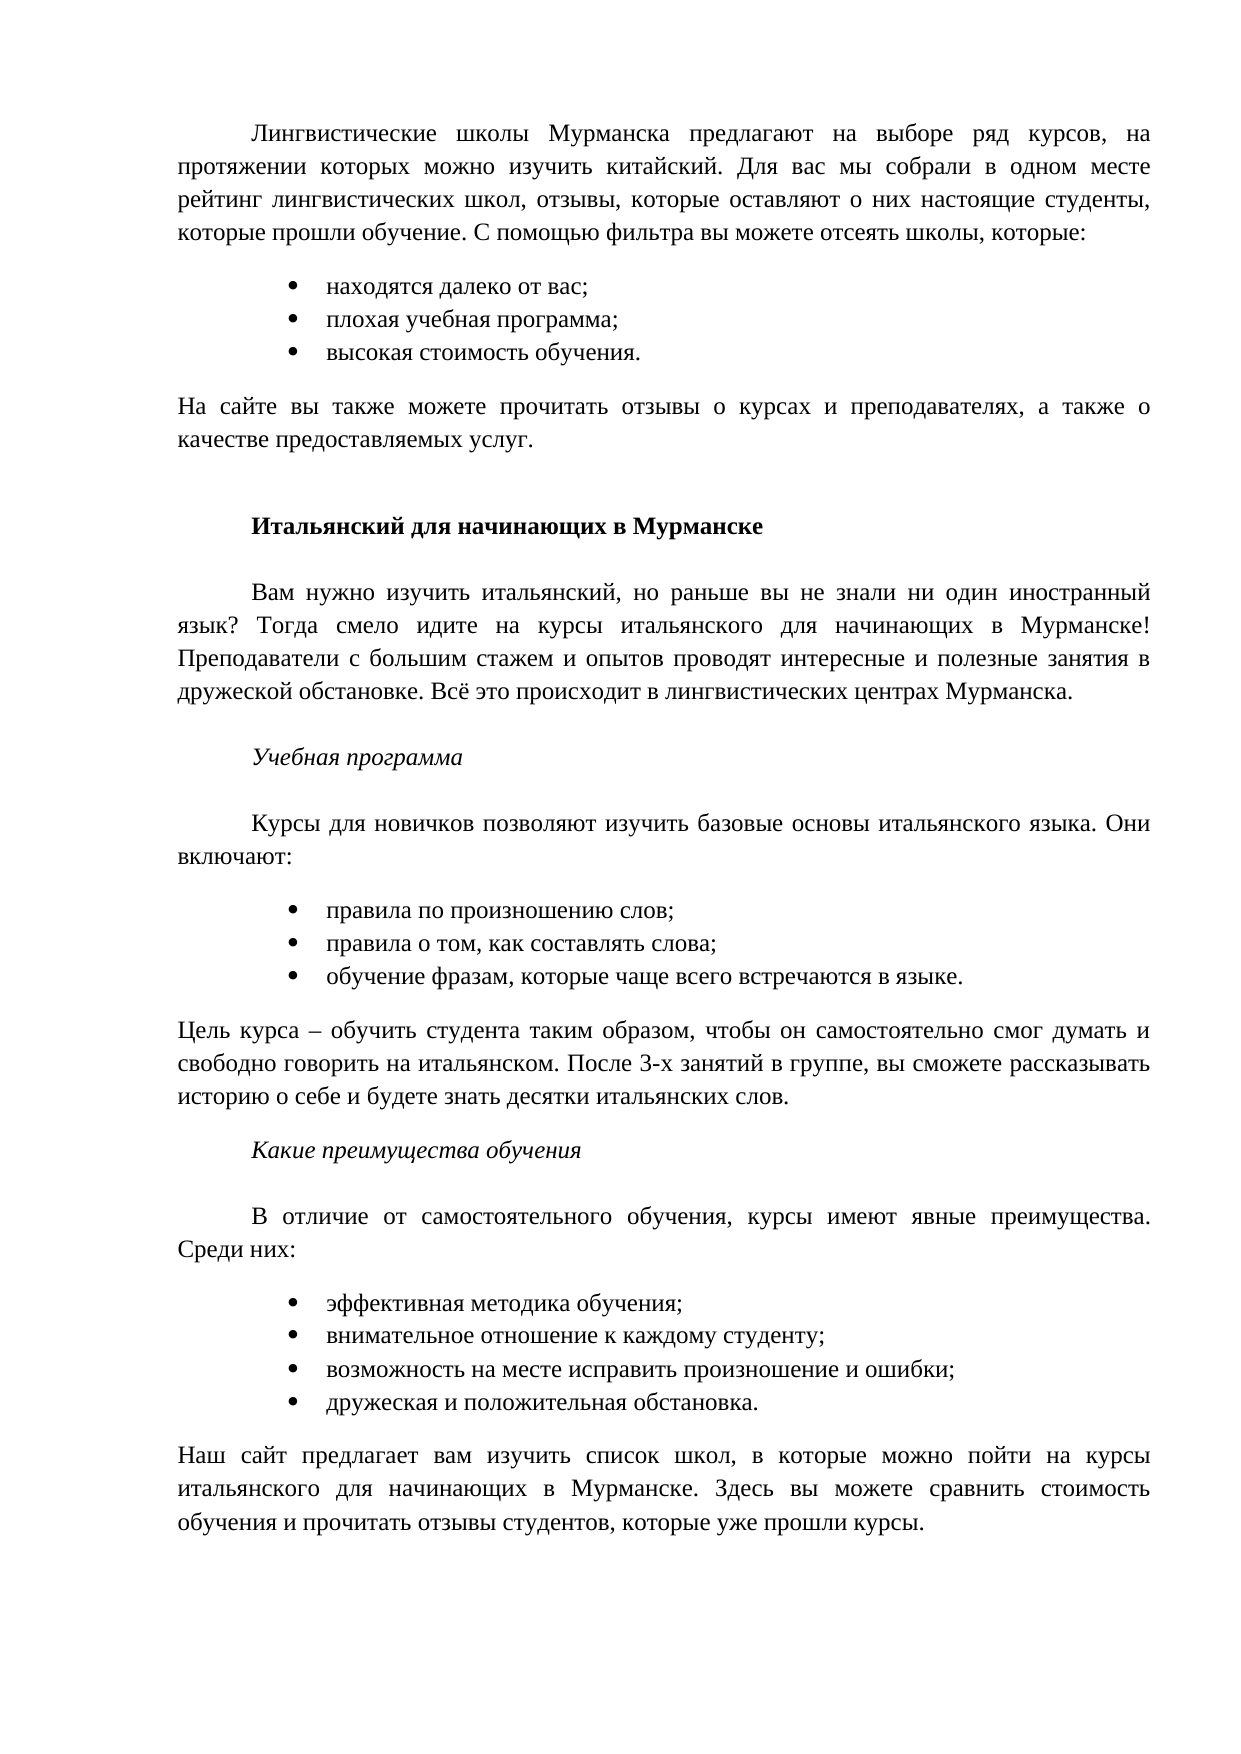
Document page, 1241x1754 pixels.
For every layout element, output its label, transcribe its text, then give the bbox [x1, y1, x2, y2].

text Учебная программа [177, 742, 1152, 771]
text Цель курса – обучить студента таким образом, чтобы он самостоятельно смог думать и свободно говорить на итальянском. После 3-х занятий в группе, вы сможете рассказывать историю о себе и будете знать десятки итальянских слов. [177, 1015, 1152, 1109]
list эффективная методика обучения; [288, 1288, 1152, 1316]
list обучение фразам, которые чаще всего встречаются в языке. [288, 961, 1152, 990]
text Итальянский для начинающих в Мурманске [177, 511, 1152, 539]
text В отличие от самостоятельного обучения, курсы имеют явные преимущества. Среди них: [177, 1201, 1152, 1262]
list правила о том, как составлять слова; [288, 928, 1152, 957]
list внимательное отношение к каждому студенту; [288, 1321, 1152, 1349]
text Какие преимущества обучения [177, 1135, 1152, 1163]
text Курсы для новичков позволяют изучить базовые основы итальянского языка. Они включают: [177, 808, 1152, 870]
list высокая стоимость обучения. [288, 337, 1152, 366]
list находятся далеко от вас; [288, 271, 1152, 300]
text Вам нужно изучить итальянский, но раньше вы не знали ни один иностранный язык? Тогда смело идите на курсы итальянского для начинающих в Мурманске! Преподаватели с большим стажем и опытов проводят интересные и полезные занятия в дружеской обстановке. Всё это происходит в лингвистических центрах Мурманска. [177, 577, 1152, 705]
list дружеская и положительная обстановка. [288, 1387, 1152, 1415]
list плохая учебная программа; [288, 304, 1152, 333]
list правила по произношению слов; [288, 895, 1152, 924]
list возможность на месте исправить произношение и ошибки; [288, 1354, 1152, 1382]
text Лингвистические школы Мурманска предлагают на выборе ряд курсов, на протяжении которых можно изучить китайский. Для вас мы собрали в одном месте рейтинг лингвистических школ, отзывы, которые оставляют о них настоящие студенты, которые прошли обучение. С помощью фильтра вы можете отсеять школы, которые: [177, 118, 1152, 246]
text На сайте вы также можете прочитать отзывы о курсах и преподавателях, а также о качестве предоставляемых услуг. [177, 391, 1152, 453]
text Наш сайт предлагает вам изучить список школ, в которые можно пойти на курсы итальянского для начинающих в Мурманске. Здесь вы можете сравнить стоимость обучения и прочитать отзывы студентов, которые уже прошли курсы. [177, 1441, 1152, 1535]
